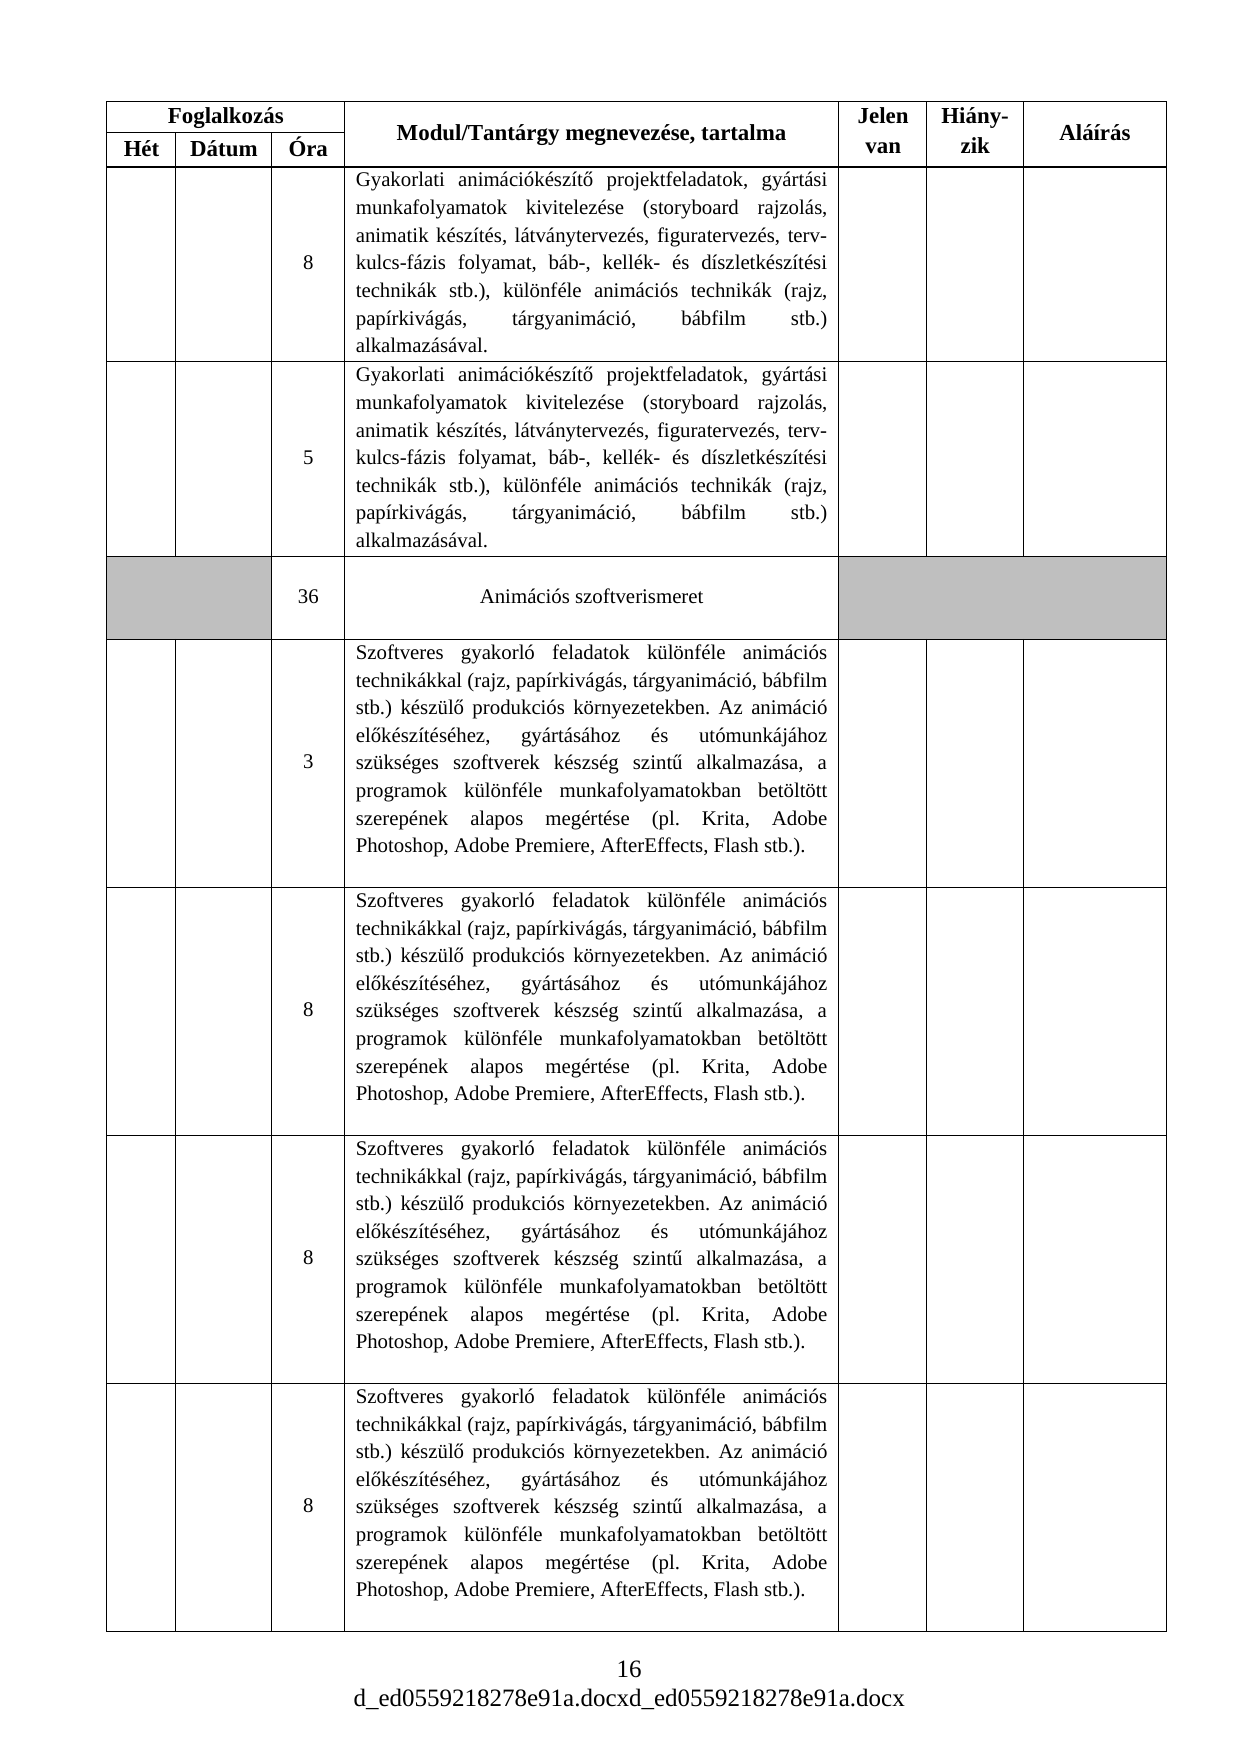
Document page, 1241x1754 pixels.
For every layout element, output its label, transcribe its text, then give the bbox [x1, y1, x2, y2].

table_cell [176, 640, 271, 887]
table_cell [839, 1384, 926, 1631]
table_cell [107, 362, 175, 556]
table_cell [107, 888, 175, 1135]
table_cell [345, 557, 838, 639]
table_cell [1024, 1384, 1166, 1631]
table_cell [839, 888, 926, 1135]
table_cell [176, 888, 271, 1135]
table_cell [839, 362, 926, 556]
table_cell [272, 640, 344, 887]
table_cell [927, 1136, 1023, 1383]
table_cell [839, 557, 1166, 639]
table_header Hiány- zik (fő) [927, 102, 1023, 166]
table_header Jelen van (fő) [839, 102, 926, 166]
table_cell Dátum [176, 133, 271, 166]
table_header Foglalkozás [107, 102, 344, 132]
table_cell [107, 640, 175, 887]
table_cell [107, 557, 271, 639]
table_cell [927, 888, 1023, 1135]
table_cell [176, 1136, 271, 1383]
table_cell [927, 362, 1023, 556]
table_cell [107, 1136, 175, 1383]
table_cell Hét [107, 133, 175, 166]
table_header Modul/Tantárgy megnevezése, tartalma [345, 102, 838, 166]
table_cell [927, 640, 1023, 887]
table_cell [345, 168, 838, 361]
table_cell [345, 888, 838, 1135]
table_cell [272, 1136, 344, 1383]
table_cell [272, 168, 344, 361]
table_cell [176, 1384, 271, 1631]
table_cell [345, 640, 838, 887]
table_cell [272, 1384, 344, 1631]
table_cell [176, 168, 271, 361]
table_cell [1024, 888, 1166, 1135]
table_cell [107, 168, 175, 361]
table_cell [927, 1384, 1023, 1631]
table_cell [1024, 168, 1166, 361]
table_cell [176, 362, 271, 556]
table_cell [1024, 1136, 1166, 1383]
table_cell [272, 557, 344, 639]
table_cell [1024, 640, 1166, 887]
table_header Aláírás [1024, 102, 1166, 166]
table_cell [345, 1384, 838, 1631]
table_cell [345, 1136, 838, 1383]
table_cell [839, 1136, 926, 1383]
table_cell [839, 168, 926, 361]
table_cell Óra [272, 133, 344, 166]
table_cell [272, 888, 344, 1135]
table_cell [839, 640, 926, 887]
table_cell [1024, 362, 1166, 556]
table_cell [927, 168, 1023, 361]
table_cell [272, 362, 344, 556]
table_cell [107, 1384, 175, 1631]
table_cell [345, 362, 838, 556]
